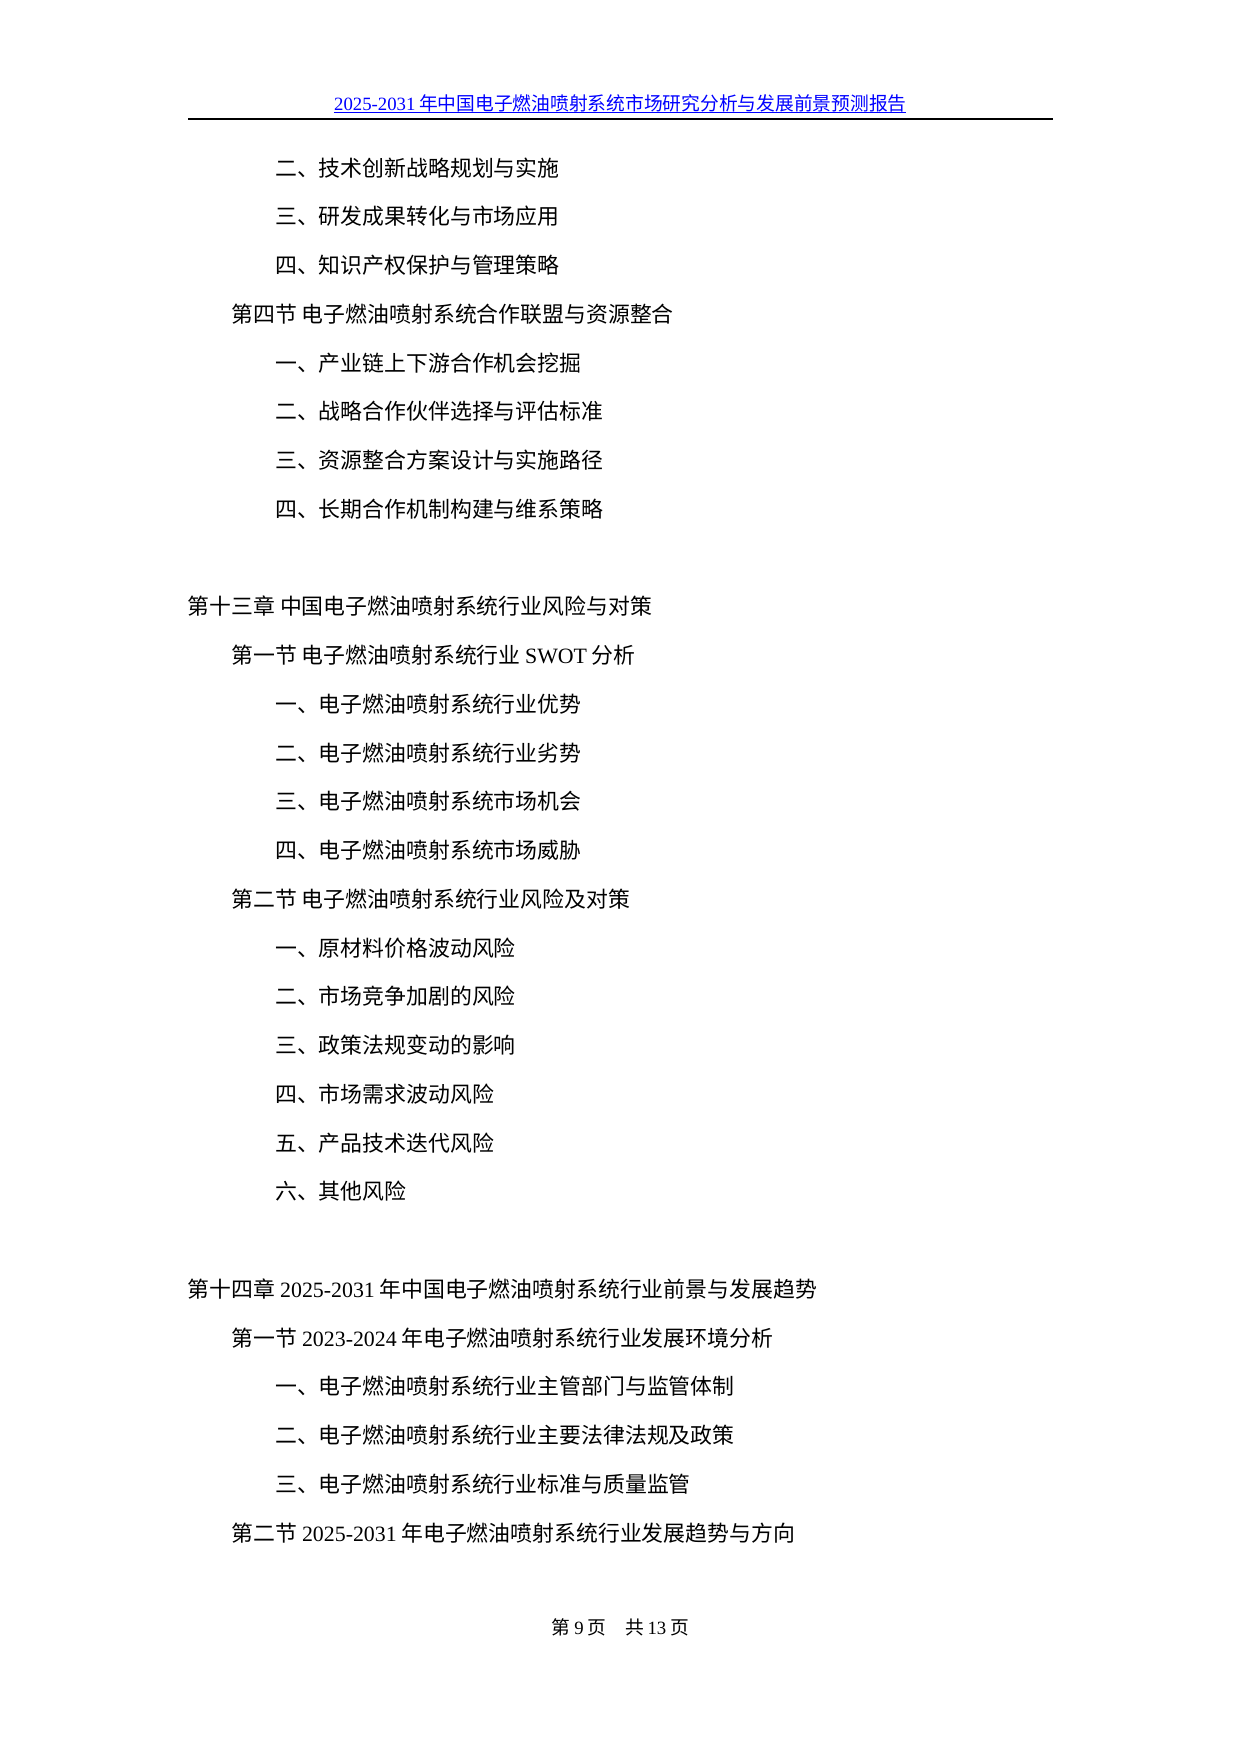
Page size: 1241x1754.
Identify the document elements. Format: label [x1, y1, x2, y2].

text [187, 150, 1053, 1548]
